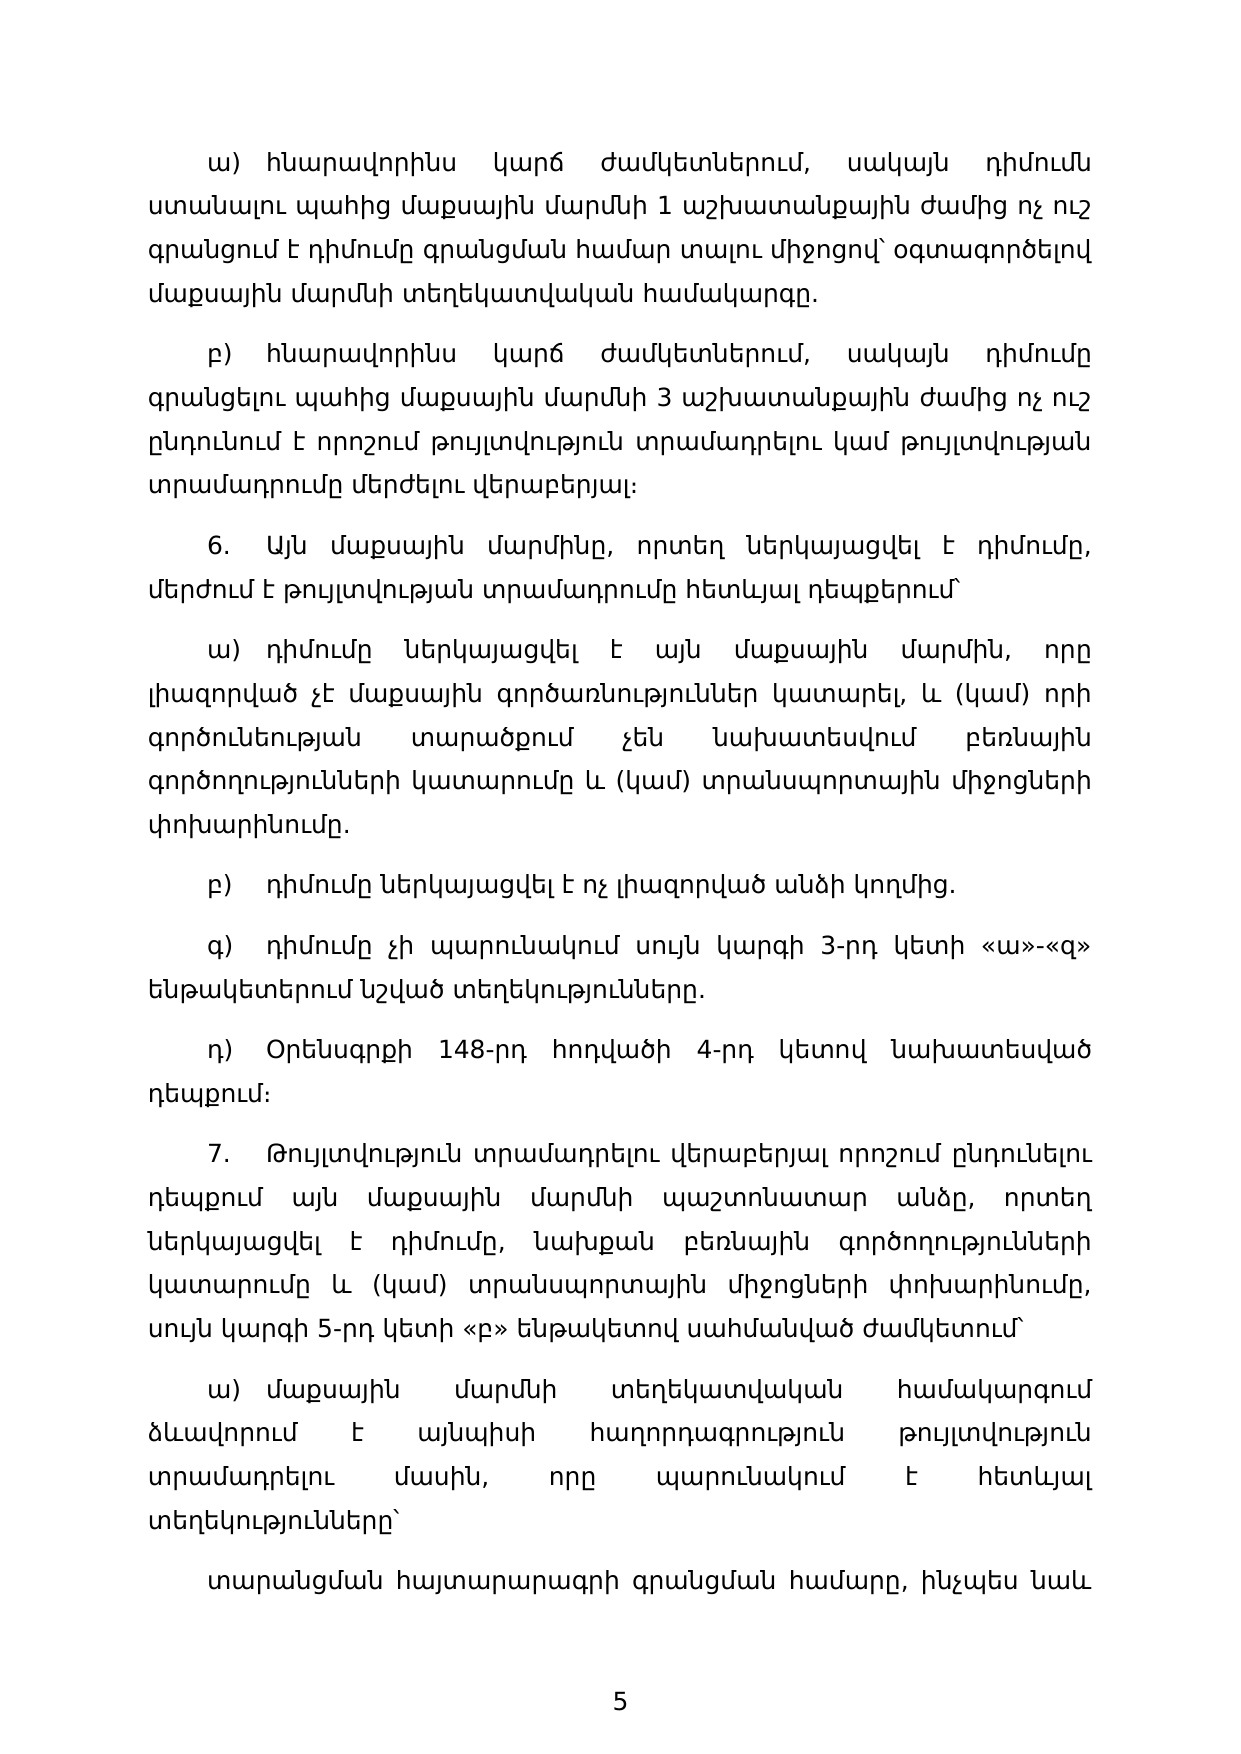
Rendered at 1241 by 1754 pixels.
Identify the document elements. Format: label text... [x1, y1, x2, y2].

text դ) Օրենսգրքի 148-րդ հոդվածի 4-րդ կետով նախատեսված դեպքում։ [148, 1035, 1092, 1108]
text ա) հնարավորինս կարճ ժամկետներում, սակայն դիմումն ստանալու պահից մաքսային մարմնի 1 աշխատանքային ժամից ոչ ուշ գրանցում է դիմումը գրանցման համար տալու միջոցով՝ օգտագործելով մաքսային մարմնի տեղեկատվական համակարգը. [148, 148, 1092, 308]
text բ) հնարավորինս կարճ ժամկետներում, սակայն դիմումը գրանցելու պահից մաքսային մարմնի 3 աշխատանքային ժամից ոչ ուշ ընդունում է որոշում թույլտվություն տրամադրելու կամ թույլտվության տրամադրումը մերժելու վերաբերյալ։ [148, 339, 1092, 500]
text բ) դիմումը ներկայացվել է ոչ լիազորված անձի կողմից. [148, 871, 1092, 900]
text գ) դիմումը չի պարունակում սույն կարգի 3-րդ կետի «ա»-«զ» ենթակետերում նշված տեղեկությունները. [148, 931, 1092, 1004]
text ա) մաքսային մարմնի տեղեկատվական համակարգում ձևավորում է այնպիսի հաղորդագրություն թույլտվություն տրամադրելու մասին, որը պարունակում է հետևյալ տեղեկությունները՝ [148, 1375, 1092, 1535]
text 6. Այն մաքսային մարմինը, որտեղ ներկայացվել է դիմումը, մերժում է թույլտվության տրամադրումը հետևյալ դեպքերում՝ [148, 531, 1092, 604]
text ա) դիմումը ներկայացվել է այն մաքսային մարմին, որը լիազորված չէ մաքսային գործառնություններ կատարել, և (կամ) որի գործունեության տարածքում չեն նախատեսվում բեռնային գործողությունների կատարումը և (կամ) տրանսպորտային միջոցների փոխարինումը. [148, 635, 1092, 839]
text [148, 1566, 1092, 1596]
text 7. Թույլտվություն տրամադրելու վերաբերյալ որոշում ընդունելու դեպքում այն մաքսային մարմնի պաշտոնատար անձը, որտեղ ներկայացվել է դիմումը, նախքան բեռնային գործողությունների կատարումը և (կամ) տրանսպորտային միջոցների փոխարինումը, սույն կարգի 5-րդ կետի «բ» ենթակետով սահմանված ժամկետում՝ [148, 1139, 1092, 1343]
